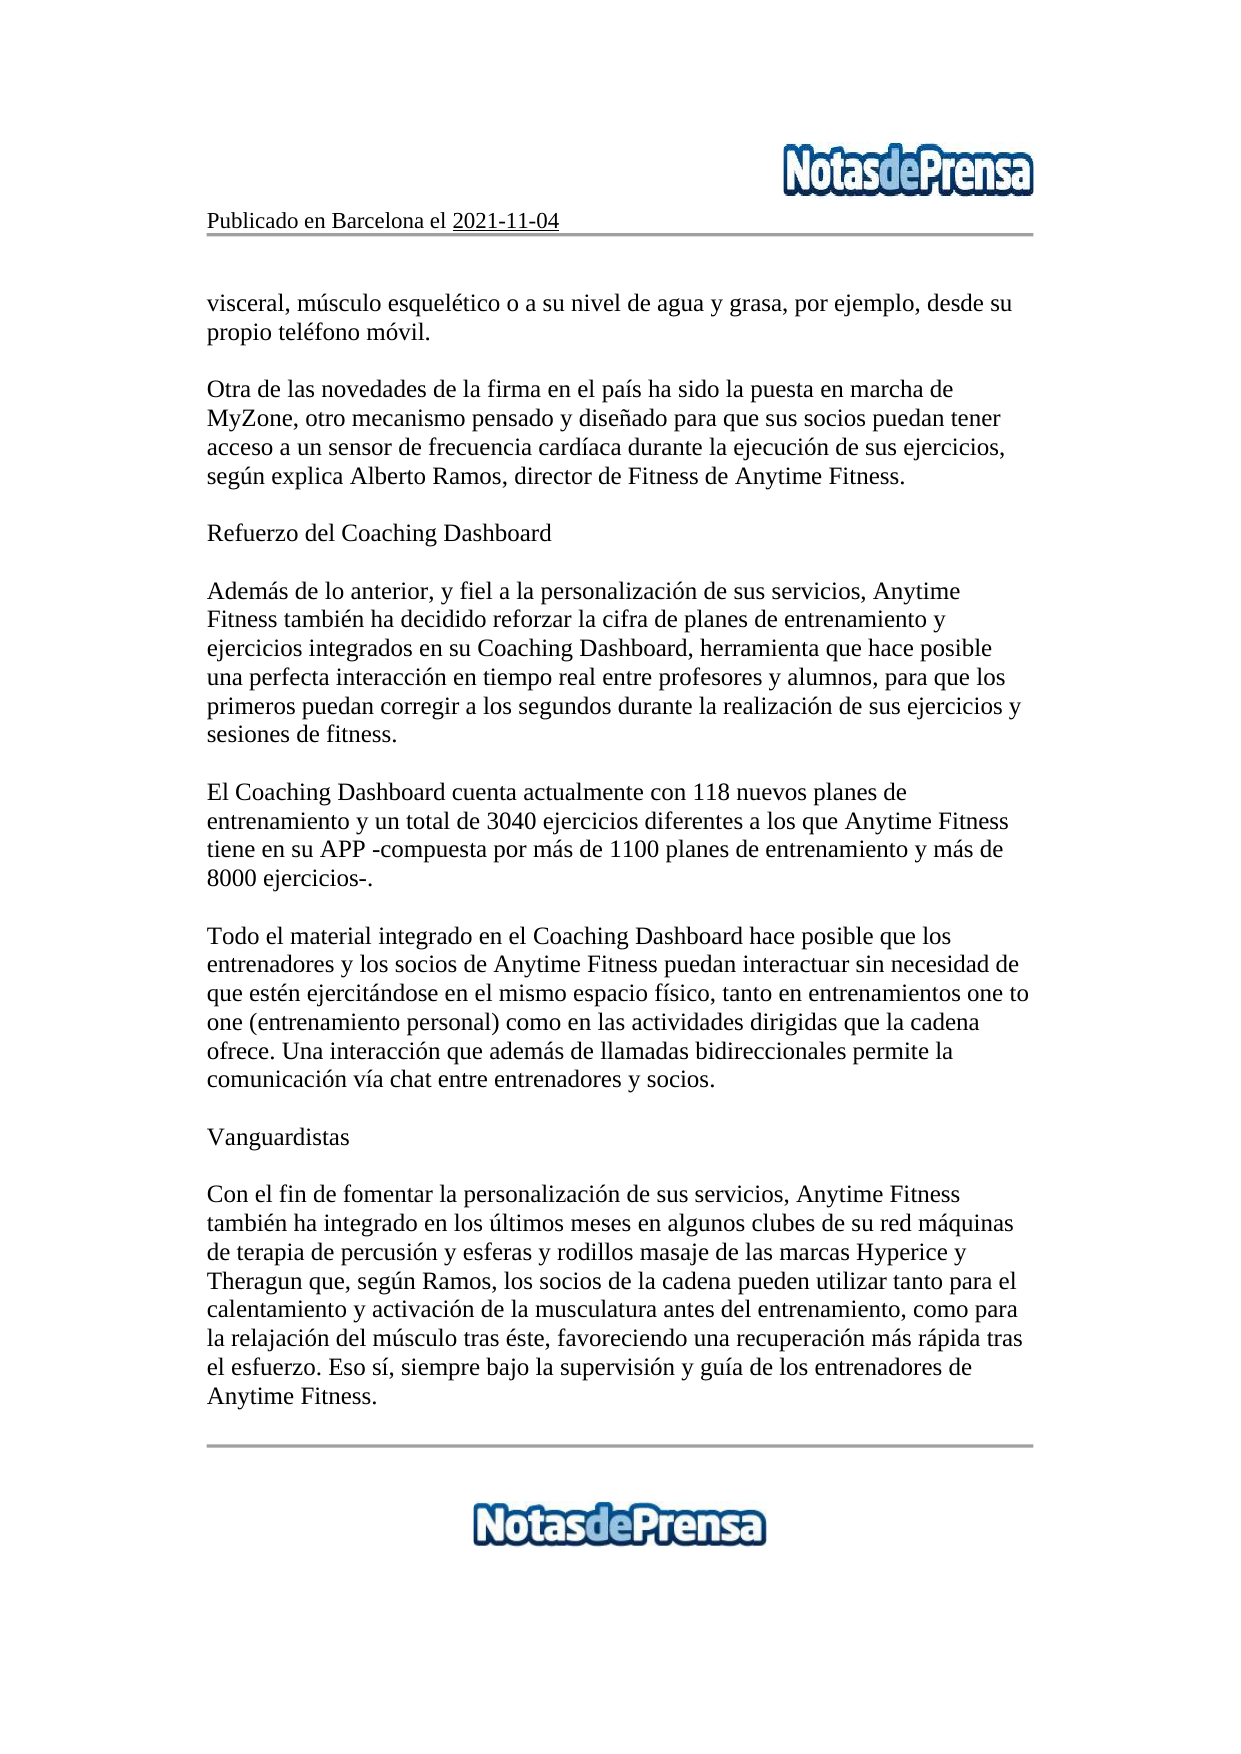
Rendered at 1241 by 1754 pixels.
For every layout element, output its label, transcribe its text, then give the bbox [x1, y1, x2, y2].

picture [783, 142, 1034, 199]
picture [473, 1501, 767, 1548]
